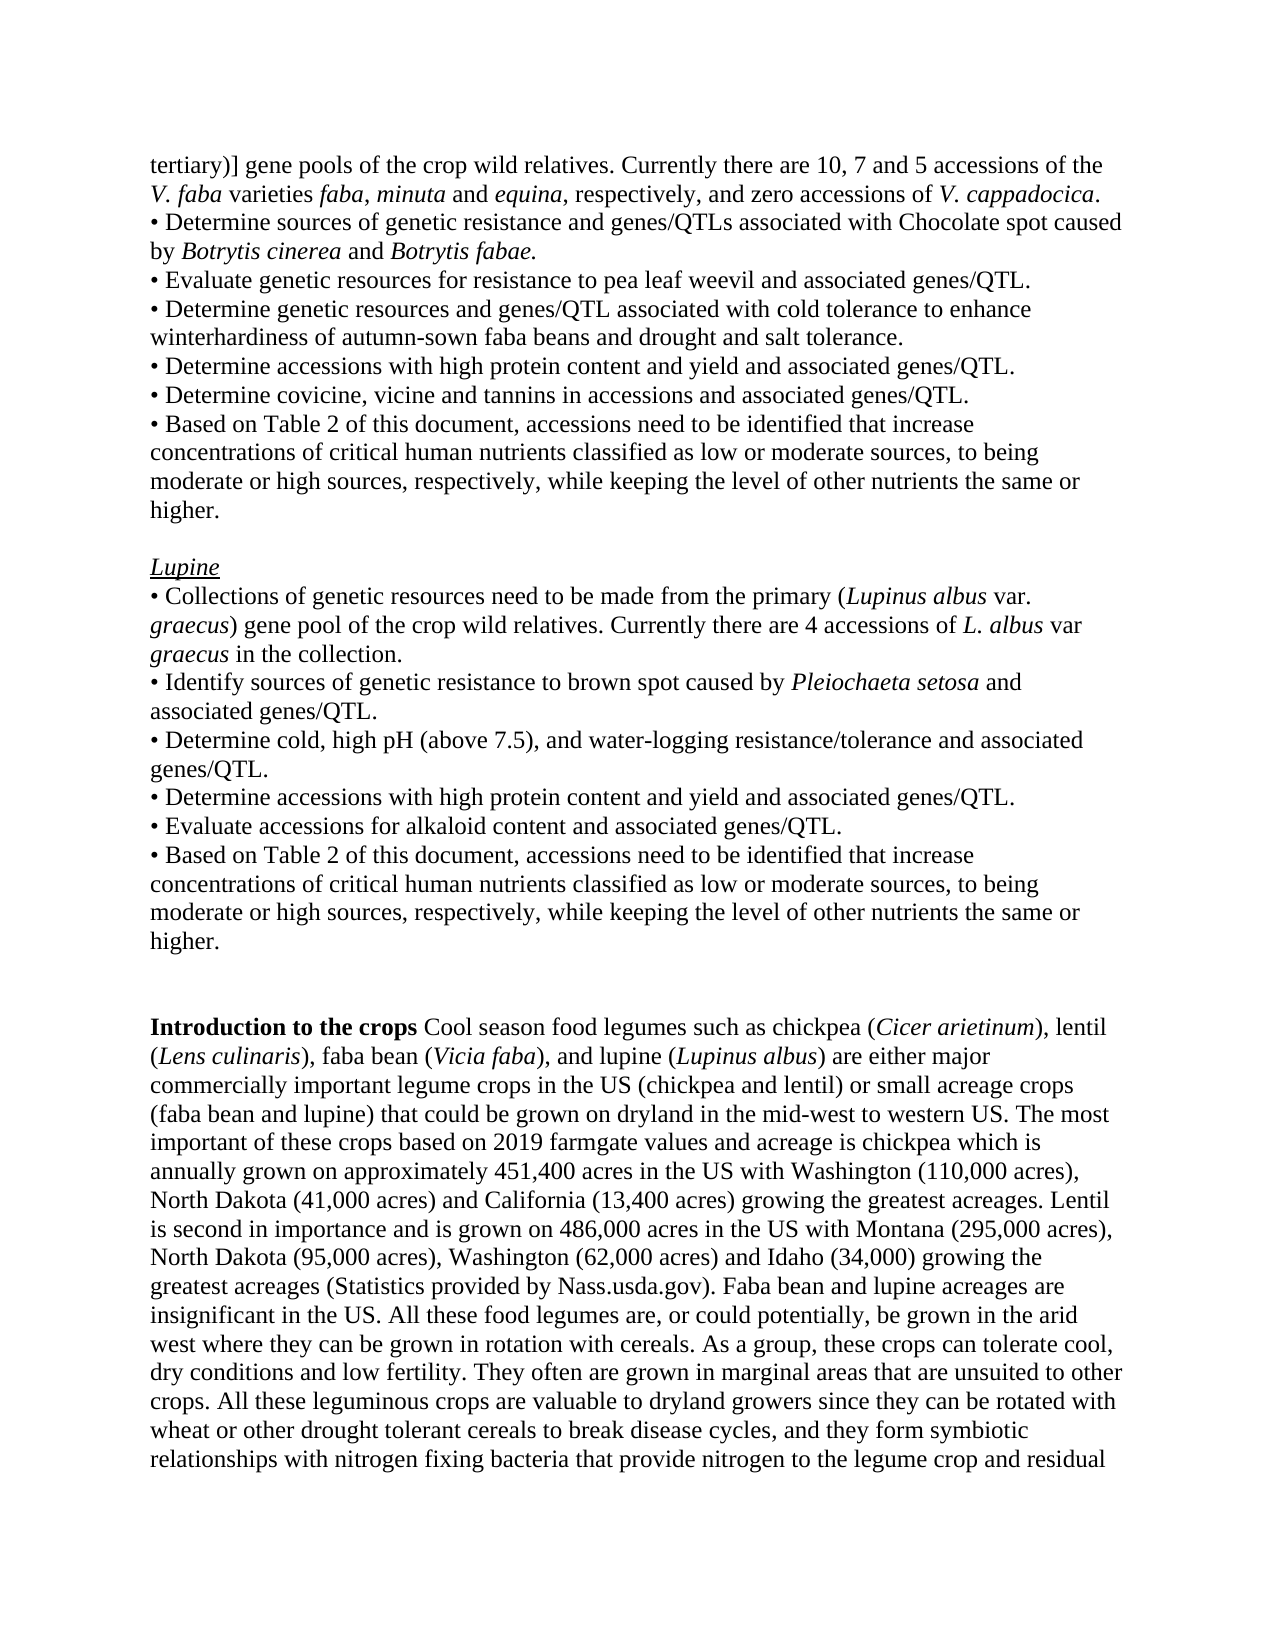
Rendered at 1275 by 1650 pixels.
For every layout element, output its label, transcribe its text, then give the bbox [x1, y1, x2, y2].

text Lupine [150, 552, 1125, 581]
text • Determine covicine, vicine and tannins in accessions and associated genes/QTL. [150, 380, 1125, 409]
text • Determine accessions with high protein content and yield and associated genes/QTL. [150, 351, 1125, 380]
text • Determine genetic resources and genes/QTL associated with cold tolerance to enhance winterhardiness of autumn-sown faba beans and drought and salt tolerance. [150, 294, 1125, 351]
text • Evaluate genetic resources for resistance to pea leaf weevil and associated genes/QTL. [150, 265, 1125, 294]
text • Determine cold, high pH (above 7.5), and water-logging resistance/tolerance and associated genes/QTL. [150, 725, 1125, 782]
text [150, 1012, 1125, 1472]
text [150, 150, 1125, 207]
text • Evaluate accessions for alkaloid content and associated genes/QTL. [150, 811, 1125, 840]
text • Collections of genetic resources need to be made from the primary (Lupinus albus var. graecus) gene pool of the crop wild relatives. Currently there are 4 accessions of L. albus var graecus in the collection. [150, 581, 1125, 667]
text • Determine accessions with high protein content and yield and associated genes/QTL. [150, 782, 1125, 811]
text • Identify sources of genetic resistance to brown spot caused by Pleiochaeta setosa and associated genes/QTL. [150, 667, 1125, 725]
text • Determine sources of genetic resistance and genes/QTLs associated with Chocolate spot caused by Botrytis cinerea and Botrytis fabae. [150, 207, 1125, 265]
